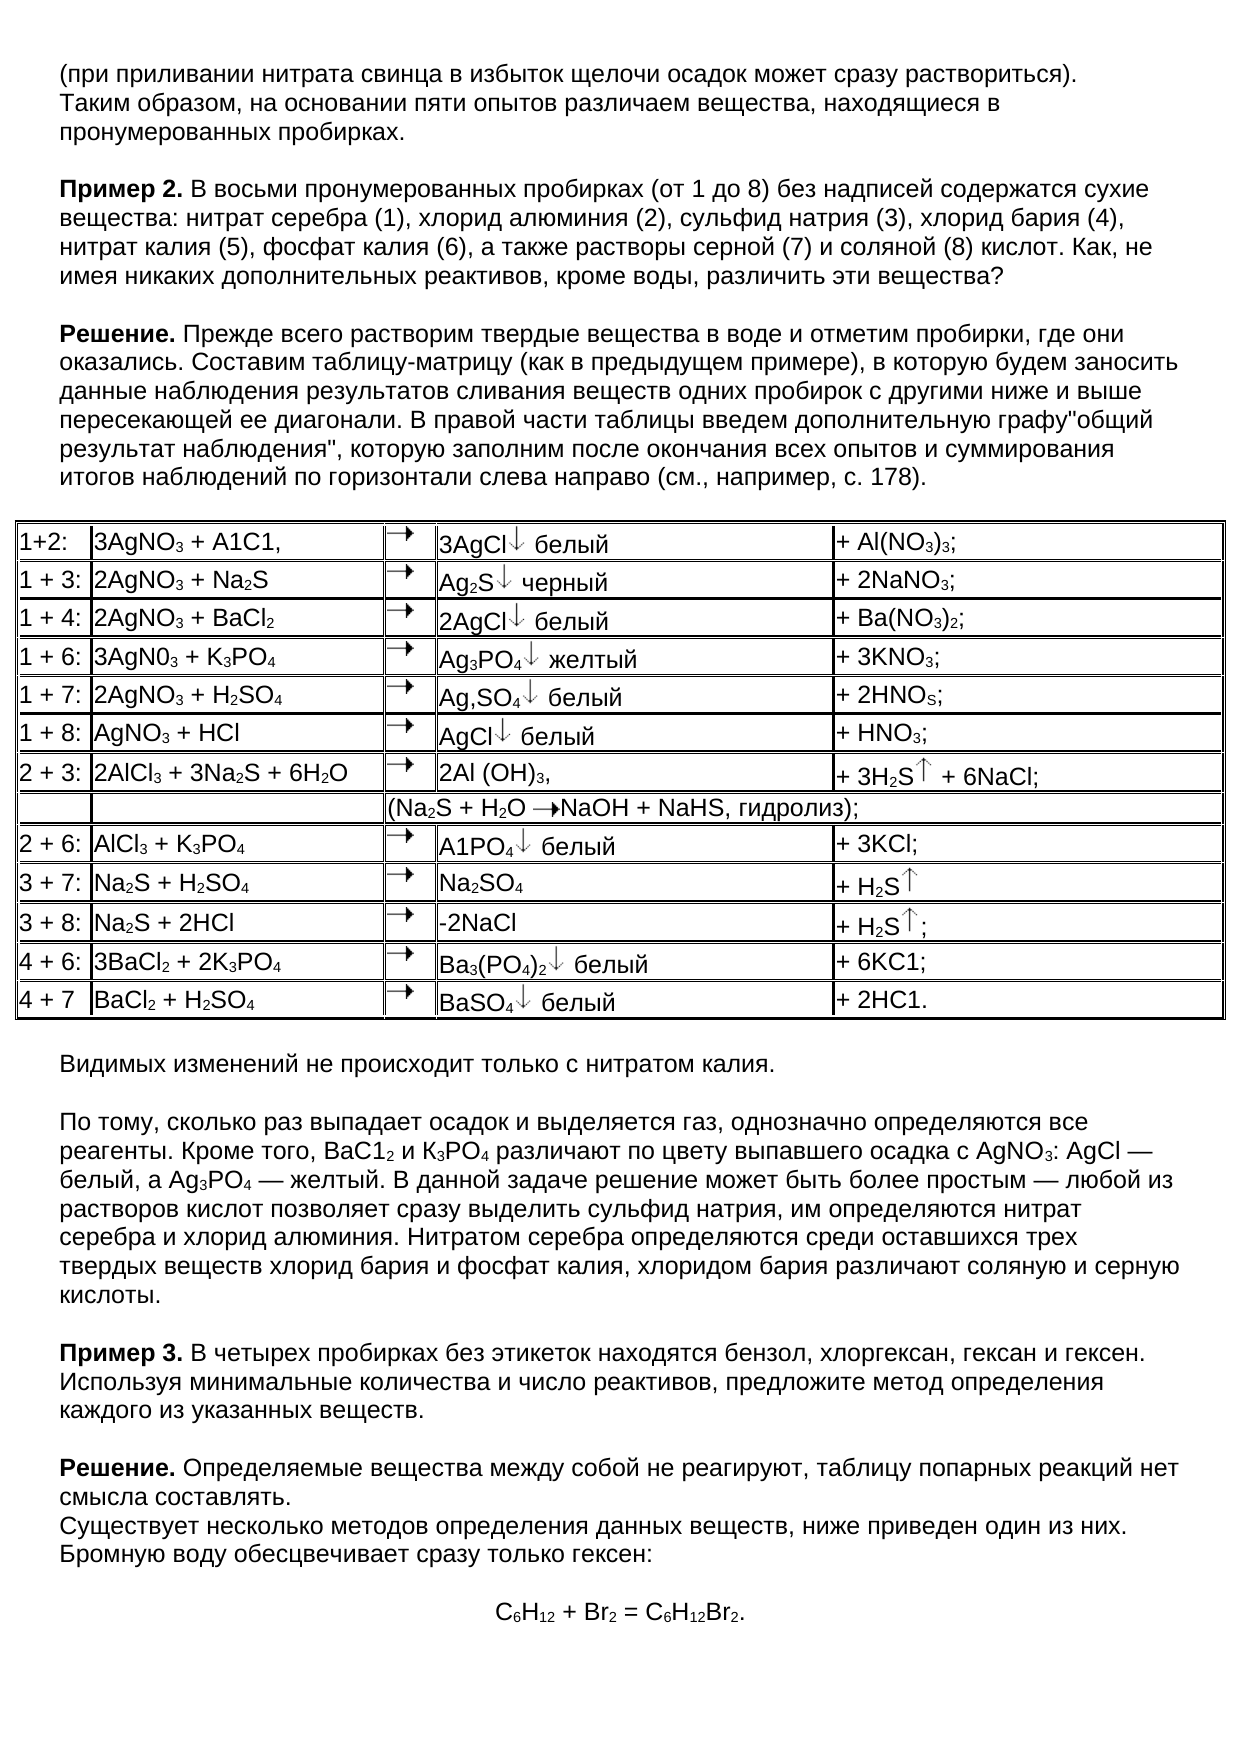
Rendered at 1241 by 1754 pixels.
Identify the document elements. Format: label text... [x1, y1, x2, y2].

table_cell AgNO3 + HCl [93, 715, 383, 750]
picture [494, 561, 515, 592]
table_cell [386, 754, 435, 790]
table_header 3AgCl белый [436, 524, 833, 559]
table_cell 2 + 6: [18, 822, 90, 861]
picture [387, 641, 414, 656]
table_cell + 3KCl; [835, 822, 1223, 861]
table_cell [18, 790, 90, 822]
table_cell Ba3(PO4)2 белый [438, 944, 832, 979]
table_cell Ag2S черный [438, 562, 832, 597]
table_cell [386, 864, 435, 900]
text Решение. Прежде всего растворим твердые вещества в воде и отметим пробирки, где они оказались. Составим таблицу-матрицу (как в предыдущем примере), в которую будем заносить данные наблюдения результатов сливания веществ одних пробирок с другими ниже и выше пересекающей ее диагонали. В правой части таблицы введем дополнительную графу"общий результат наблюдения", которую заполним после окончания всех опытов и суммирования итогов наблюдений по горизонтали слева направо (см., например, с. 178). [59, 319, 1181, 491]
picture [387, 984, 414, 999]
picture [520, 676, 541, 707]
picture [387, 946, 414, 961]
picture [899, 903, 921, 935]
picture [913, 753, 935, 785]
table_cell 3BaCl2 + 2K3PO4 [93, 944, 383, 979]
table_cell -2NaCl [438, 904, 832, 940]
table_cell 2 + 3: [18, 750, 90, 790]
table_cell + 2HC1. [833, 979, 1224, 1017]
picture [387, 828, 414, 843]
picture [492, 715, 514, 745]
text Пример 2. В восьми пронумерованных пробирках (от 1 до 8) без надписей содержатся сухие вещества: нитрат серебра (1), хлорид алюминия (2), сульфид натрия (3), хлорид бария (4), нитрат калия (5), фосфат калия (6), а также растворы серной (7) и соляной (8) кислот. Как, не имея никаких дополнительных реактивов, кроме воды, различить эти вещества? [59, 174, 1181, 289]
table_cell 2AlCl3 + 3Na2S + 6H2O [93, 754, 383, 790]
table_cell BaCl2 + H2SO4 [91, 982, 385, 1017]
table_cell [386, 639, 435, 674]
picture [506, 600, 528, 630]
table_cell 2AgNO3 + BaCl2 [93, 600, 383, 635]
text (при приливании нитрата свинца в избыток щелочи осадок может сразу раствориться). Таким образом, на основании пяти опытов различаем вещества, находящиеся в пронумерованных пробирках. [59, 59, 1181, 145]
picture [521, 638, 542, 669]
table_cell 3AgN03 + K3PO4 [93, 639, 383, 674]
picture [513, 981, 534, 1012]
table_cell + 2HNOS; [833, 674, 1224, 712]
table_header 3AgNO3 + A1C1, [91, 524, 385, 559]
table_cell 1 + 8: [18, 712, 90, 750]
text С6Н12 + Вr2 = С6Н12Вr2. [59, 1597, 1181, 1626]
table_cell 3 + 8: [18, 900, 90, 940]
table_cell + H2S; [835, 900, 1223, 940]
picture [533, 802, 560, 817]
table_cell Ag,SO4 белый [438, 677, 832, 712]
table_cell + Ba(NO3)2; [835, 597, 1222, 635]
table_cell AlCl3 + K3PO4 [93, 826, 383, 861]
table_cell + H2S [833, 861, 1224, 900]
table_cell 4 + 6: [18, 940, 90, 979]
table_cell 1 + 4: [18, 597, 90, 635]
table_cell 1 + 3: [16, 559, 91, 597]
text Решение. Определяемые вещества между собой не реагируют, таблицу попарных реакций нет смысла составлять. Существует несколько методов определения данных веществ, ниже приведен один из них. Бромную воду обесцвечивает сразу только гексен: [59, 1453, 1181, 1568]
table_cell + 6KC1; [835, 940, 1223, 979]
picture [387, 757, 414, 772]
table_cell + 2NaNO3; [833, 559, 1224, 597]
picture [387, 603, 414, 618]
table_cell [386, 562, 435, 597]
table_cell [93, 794, 383, 822]
picture [513, 825, 534, 856]
table_cell 3 + 7: [16, 861, 91, 900]
table_cell [386, 944, 435, 979]
table_cell + HNO3; [835, 712, 1222, 750]
picture [387, 907, 414, 922]
picture [899, 863, 921, 895]
table_cell (Na2S + H2O NaOH + NaHS, гидролиз); [386, 790, 1223, 822]
picture [506, 523, 528, 554]
table_cell Na2S + H2SO4 [93, 864, 383, 900]
picture [387, 867, 414, 882]
picture [387, 526, 414, 541]
picture [387, 679, 414, 694]
table_cell [385, 982, 436, 1017]
table_cell 2AgNO3 + Na2S [93, 562, 383, 597]
table_cell AgCl белый [438, 715, 832, 750]
table_cell [386, 677, 435, 712]
table_cell 1 + 6: [18, 635, 90, 674]
table_header + Al(NO3)3; [833, 524, 1222, 559]
table_cell Na2SO4 [438, 864, 832, 900]
table_cell 2Al (OH)3, [438, 754, 832, 790]
table_cell 1 + 7: [16, 674, 91, 712]
text Пример 3. В четырех пробирках без этикеток находятся бензол, хлоргексан, гексан и гексен. Используя минимальные количества и число реактивов, предложите метод определения каждого из указанных веществ. [59, 1338, 1181, 1424]
table_cell 4 + 7 [16, 979, 91, 1017]
table_cell BaSO4 белый [436, 982, 833, 1017]
table_cell Ag3PO4 желтый [438, 639, 832, 674]
table_cell 2AgCl белый [438, 600, 832, 635]
picture [387, 718, 414, 733]
text По тому, сколько раз выпадает осадок и выделяется газ, однозначно определяются все реагенты. Кроме того, ВаС12 и К3РО4 различают по цвету выпавшего осадка с AgNO3: AgCl — белый, a Ag3PO4 — желтый. В данной задаче решение может быть более простым — любой из растворов кислот позволяет сразу выделить сульфид натрия, им определяются нитрат серебра и хлорид алюминия. Нитратом серебра определяются среди оставшихся трех твердых веществ хлорид бария и фосфат калия, хлоридом бария различают соляную и серную кислоты. [59, 1107, 1181, 1308]
table_cell + 3H2S + 6NaCl; [835, 750, 1223, 790]
table_cell [386, 826, 435, 861]
table_header [385, 524, 436, 559]
text Видимых изменений не происходит только с нитратом калия. [59, 1049, 1181, 1078]
table_cell 2AgNO3 + H2SO4 [93, 677, 383, 712]
table_cell + 3KNO3; [835, 635, 1223, 674]
picture [546, 943, 567, 974]
table_cell [386, 904, 435, 940]
table_cell [386, 715, 435, 750]
table_cell [386, 600, 435, 635]
table_cell Na2S + 2HCl [93, 904, 383, 940]
picture [387, 564, 414, 579]
table_header 1+2: [18, 524, 91, 559]
table_cell A1PO4 белый [438, 826, 832, 861]
